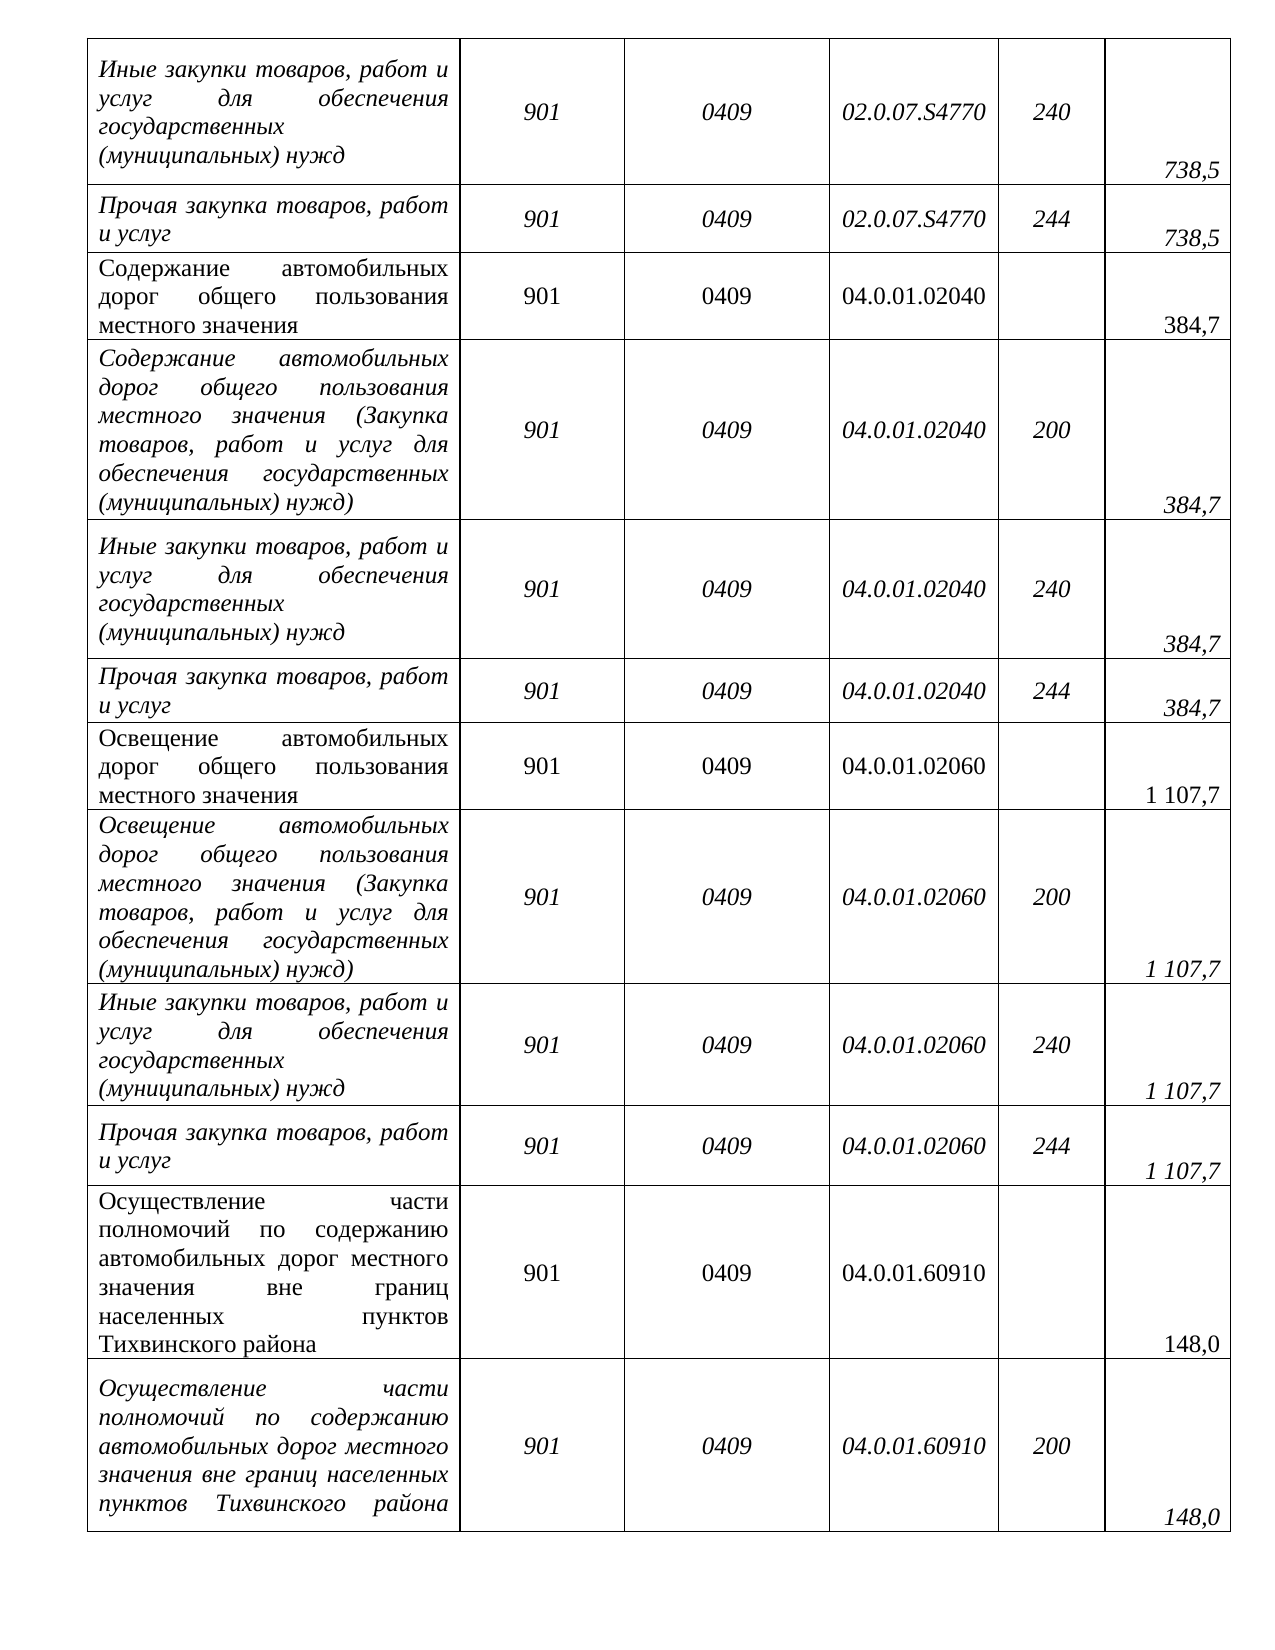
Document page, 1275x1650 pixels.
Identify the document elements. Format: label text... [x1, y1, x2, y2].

table_cell 04.0.01.02060 [830, 984, 998, 1105]
table_cell 901 [461, 659, 624, 722]
table_cell 901 [461, 1186, 624, 1358]
table_cell Освещение автомобильных дорог общего пользования местного значения (Закупка товаров, работ и услуг для обеспечения государственных (муниципальных) нужд) [88, 810, 459, 983]
table_cell [999, 253, 1104, 339]
table_cell 0409 [625, 810, 829, 983]
table_cell 244 [999, 185, 1104, 252]
table_cell 901 [461, 253, 624, 339]
table_cell 200 [999, 810, 1104, 983]
table_cell 738,5 [1106, 185, 1230, 252]
table_cell 901 [461, 340, 624, 518]
table_cell 0409 [625, 340, 829, 518]
table_cell 1 107,7 [1106, 723, 1230, 809]
table_cell 901 [461, 984, 624, 1105]
table_cell 04.0.01.02040 [830, 520, 998, 658]
table_cell 0409 [625, 1106, 829, 1185]
table_cell 0409 [625, 520, 829, 658]
table_cell [999, 1186, 1104, 1358]
table_cell 200 [999, 1359, 1104, 1531]
table_cell 0409 [625, 1359, 829, 1531]
table_cell 04.0.01.02040 [830, 340, 998, 518]
table_cell 0409 [625, 253, 829, 339]
table_cell Прочая закупка товаров, работ и услуг [88, 1106, 459, 1185]
table_cell 0409 [625, 984, 829, 1105]
table_cell 148,0 [1106, 1359, 1230, 1531]
table_cell Содержание автомобильных дорог общего пользования местного значения [88, 253, 459, 339]
table_cell 0409 [625, 185, 829, 252]
table_cell 0409 [625, 39, 829, 184]
table_cell 384,7 [1106, 659, 1230, 722]
table_cell 901 [461, 1106, 624, 1185]
table_cell 1 107,7 [1106, 810, 1230, 983]
table_cell 1 107,7 [1106, 984, 1230, 1105]
table_cell Иные закупки товаров, работ и услуг для обеспечения государственных (муниципальных) нужд [88, 984, 459, 1105]
table_cell 148,0 [1106, 1186, 1230, 1358]
table_cell Прочая закупка товаров, работ и услуг [88, 185, 459, 252]
table_cell 02.0.07.S4770 [830, 39, 998, 184]
table_cell 901 [461, 39, 624, 184]
table_cell 384,7 [1106, 253, 1230, 339]
table_cell Содержание автомобильных дорог общего пользования местного значения (Закупка товаров, работ и услуг для обеспечения государственных (муниципальных) нужд) [88, 340, 459, 518]
table_cell 04.0.01.60910 [830, 1359, 998, 1531]
table_cell 02.0.07.S4770 [830, 185, 998, 252]
table_cell 384,7 [1106, 340, 1230, 518]
table_cell Освещение автомобильных дорог общего пользования местного значения [88, 723, 459, 809]
table_cell Иные закупки товаров, работ и услуг для обеспечения государственных (муниципальных) нужд [88, 39, 459, 184]
table_cell 244 [999, 659, 1104, 722]
table_cell Прочая закупка товаров, работ и услуг [88, 659, 459, 722]
table_cell 240 [999, 520, 1104, 658]
table_cell 0409 [625, 723, 829, 809]
table_cell 244 [999, 1106, 1104, 1185]
table_cell 0409 [625, 1186, 829, 1358]
table_cell 240 [999, 984, 1104, 1105]
table_cell 738,5 [1106, 39, 1230, 184]
table_cell 04.0.01.02060 [830, 723, 998, 809]
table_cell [88, 1359, 459, 1531]
table_cell 1 107,7 [1106, 1106, 1230, 1185]
table_cell Осуществление части полномочий по содержанию автомобильных дорог местного значения вне границ населенных пунктов Тихвинского района [88, 1186, 459, 1358]
table_cell 901 [461, 1359, 624, 1531]
table_cell 0409 [625, 659, 829, 722]
table_cell 200 [999, 340, 1104, 518]
table_cell [999, 723, 1104, 809]
table_cell 384,7 [1106, 520, 1230, 658]
table_cell 04.0.01.02040 [830, 253, 998, 339]
table_cell Иные закупки товаров, работ и услуг для обеспечения государственных (муниципальных) нужд [88, 520, 459, 658]
table_cell 04.0.01.60910 [830, 1186, 998, 1358]
table_cell 240 [999, 39, 1104, 184]
table_cell 901 [461, 810, 624, 983]
table_cell 04.0.01.02060 [830, 810, 998, 983]
table_cell 04.0.01.02060 [830, 1106, 998, 1185]
table_cell 901 [461, 520, 624, 658]
table_cell 901 [461, 723, 624, 809]
table_cell 04.0.01.02040 [830, 659, 998, 722]
table_cell 901 [461, 185, 624, 252]
